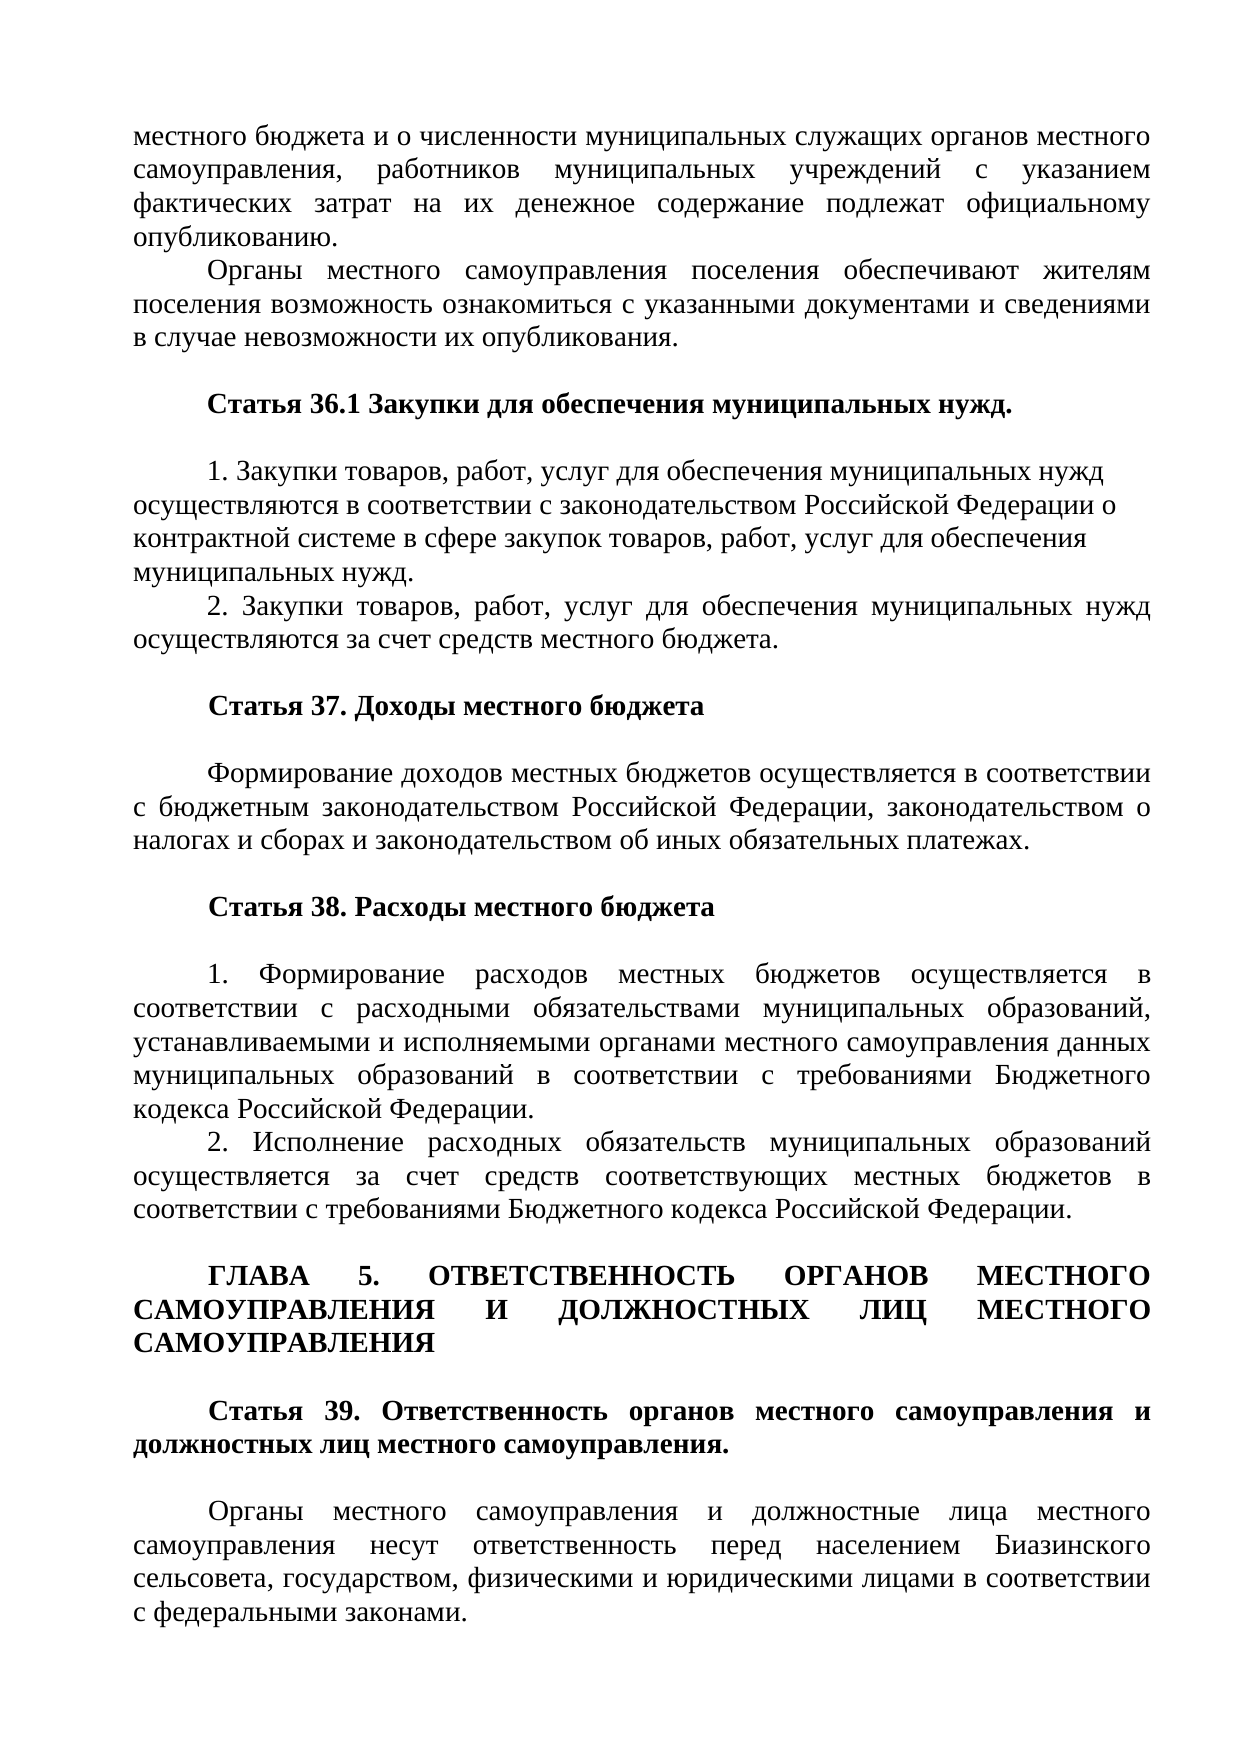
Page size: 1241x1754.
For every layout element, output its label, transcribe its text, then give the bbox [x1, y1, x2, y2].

text Статья 36.1 Закупки для обеспечения муниципальных нужд. [133, 386, 1152, 420]
text 1. Закупки товаров, работ, услуг для обеспечения муниципальных нужд осуществляются в соответствии с законодательством Российской Федерации о контрактной системе в сфере закупок товаров, работ, услуг для обеспечения муниципальных нужд. [133, 453, 1152, 588]
text Статья 39. Ответственность органов местного самоуправления и должностных лиц местного самоуправления. [133, 1393, 1152, 1460]
text 2. Закупки товаров, работ, услуг для обеспечения муниципальных нужд осуществляются за счет средств местного бюджета. [133, 588, 1152, 655]
text Статья 38. Расходы местного бюджета [133, 889, 1152, 923]
text 2. Исполнение расходных обязательств муниципальных образований осуществляется за счет средств соответствующих местных бюджетов в соответствии с требованиями Бюджетного кодекса Российской Федерации. [133, 1124, 1152, 1225]
text Статья 37. Доходы местного бюджета [133, 688, 1152, 722]
text ГЛАВА 5. ОТВЕТСТВЕННОСТЬ ОРГАНОВ МЕСТНОГО САМОУПРАВЛЕНИЯ И ДОЛЖНОСТНЫХ ЛИЦ МЕСТНОГО САМОУПРАВЛЕНИЯ [133, 1258, 1152, 1359]
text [133, 118, 1152, 252]
text Формирование доходов местных бюджетов осуществляется в соответствии с бюджетным законодательством Российской Федерации, законодательством о налогах и сборах и законодательством об иных обязательных платежах. [133, 755, 1152, 856]
text 1. Формирование расходов местных бюджетов осуществляется в соответствии с расходными обязательствами муниципальных образований, устанавливаемыми и исполняемыми органами местного самоуправления данных муниципальных образований в соответствии с требованиями Бюджетного кодекса Российской Федерации. [133, 957, 1152, 1124]
text Органы местного самоуправления поселения обеспечивают жителям поселения возможность ознакомиться с указанными документами и сведениями в случае невозможности их опубликования. [133, 252, 1152, 353]
text Органы местного самоуправления и должностные лица местного самоуправления несут ответственность перед населением Биазинского сельсовета, государством, физическими и юридическими лицами в соответствии с федеральными законами. [133, 1493, 1152, 1627]
